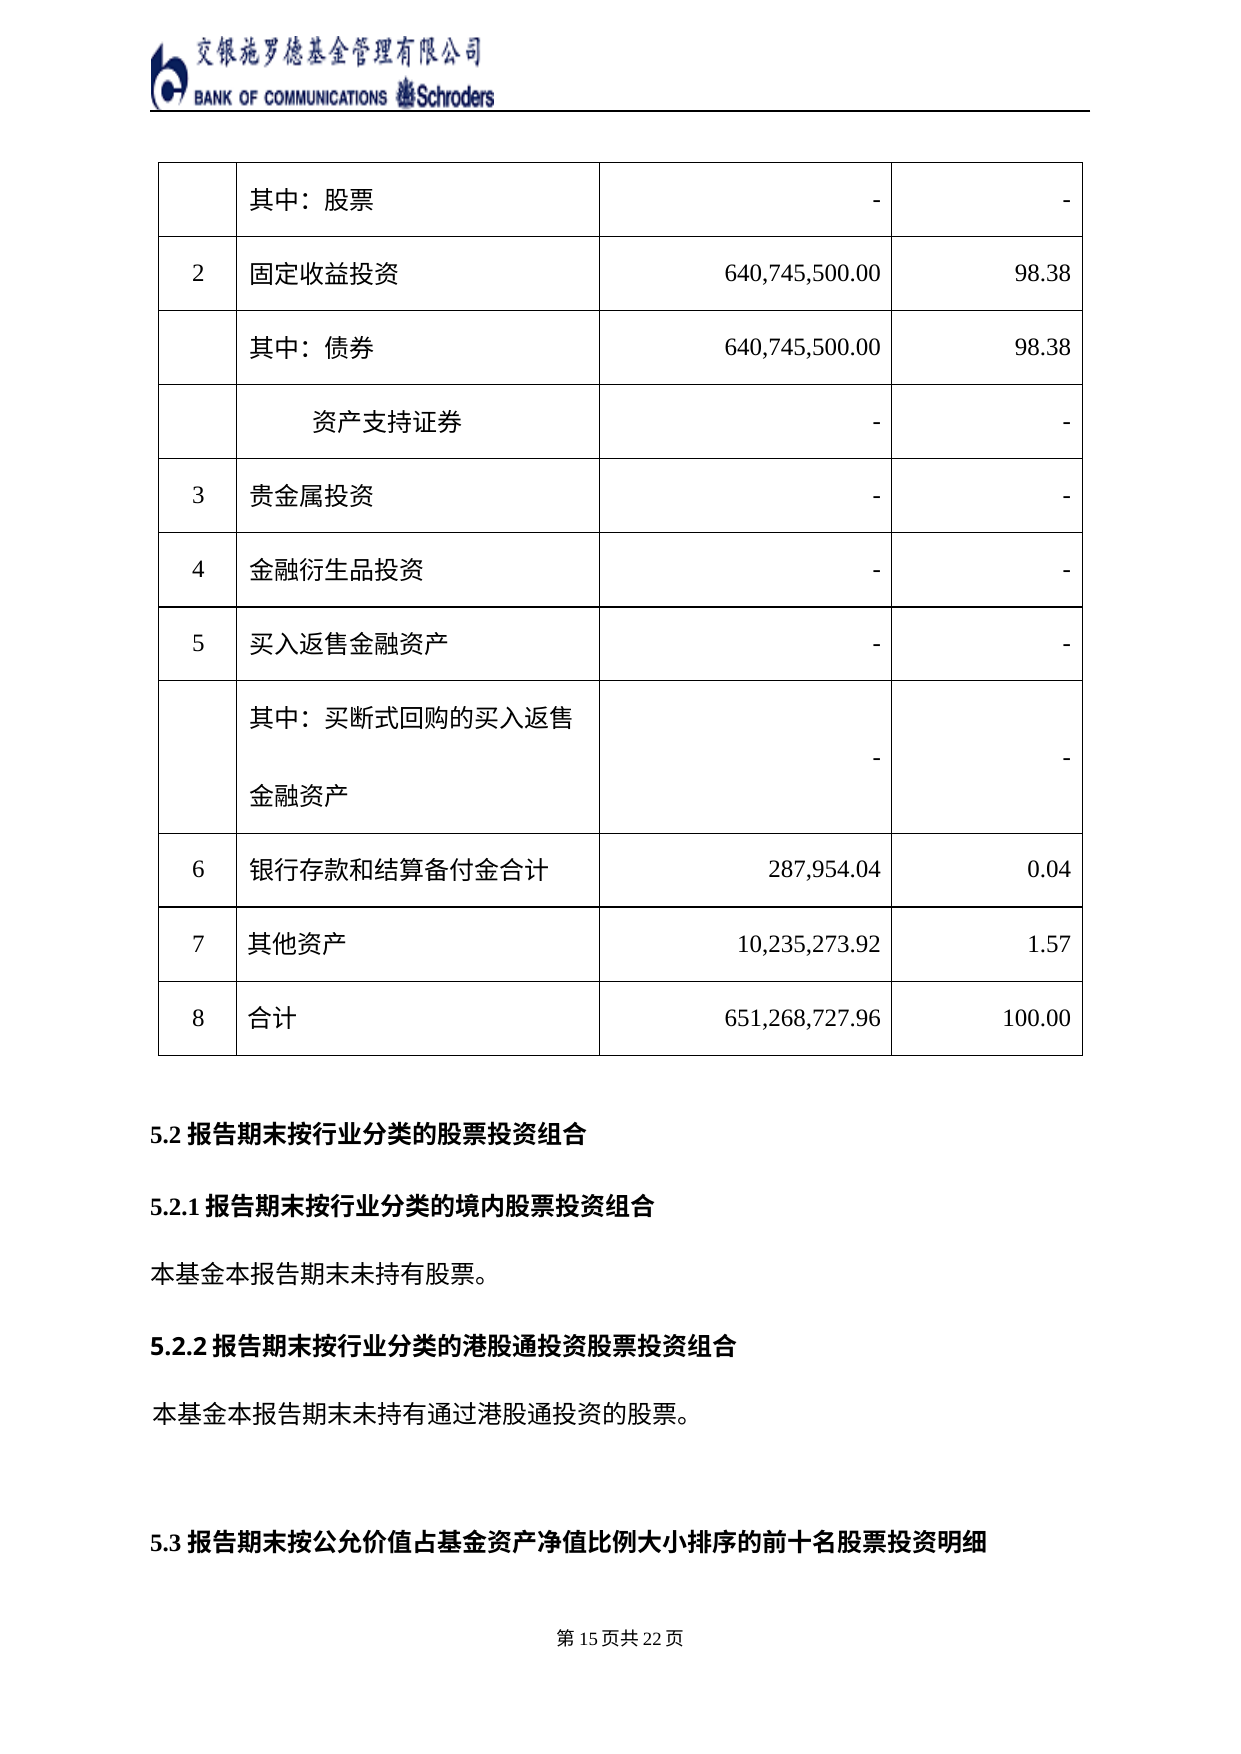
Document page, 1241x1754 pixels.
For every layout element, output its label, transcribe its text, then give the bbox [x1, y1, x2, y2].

table_cell 640,745,500.00 [600, 237, 891, 310]
table_cell 7 [159, 908, 236, 981]
table_cell 银行存款和结算备付金合计 [237, 834, 599, 906]
table_cell 合计 [237, 982, 599, 1054]
table_cell 贵金属投资 [237, 459, 599, 532]
table_cell - [600, 681, 891, 832]
text 5.3 报告期末按公允价值占基金资产净值比例大小排序的前十名股票投资明细 [150, 1508, 1090, 1573]
table_cell - [600, 533, 891, 606]
table_cell 5 [159, 608, 236, 680]
table_cell - [892, 681, 1082, 832]
text 本基金本报告期末未持有股票。 [150, 1240, 1090, 1305]
table_cell 其中：买断式回购的买入返售金融资产 [237, 681, 599, 832]
table_cell - [892, 608, 1082, 680]
table_cell - [600, 459, 891, 532]
table_cell 买入返售金融资产 [237, 608, 599, 680]
table_cell 其他资产 [237, 908, 599, 981]
text 5.2.2报告期末按行业分类的港股通投资股票投资组合 [150, 1312, 1090, 1377]
table_cell 100.00 [892, 982, 1082, 1054]
table_cell - [892, 533, 1082, 606]
text 5.2.1报告期末按行业分类的境内股票投资组合 [150, 1172, 1090, 1237]
table_cell 4 [159, 533, 236, 606]
table_cell - [600, 163, 891, 236]
table_cell - [892, 163, 1082, 236]
table_cell 98.38 [892, 237, 1082, 310]
table_cell 资产支持证券 [237, 385, 599, 458]
table_cell 1.57 [892, 908, 1082, 981]
table_cell 固定收益投资 [237, 237, 599, 310]
table_cell 0.04 [892, 834, 1082, 906]
table_cell - [892, 385, 1082, 458]
table_cell - [600, 608, 891, 680]
table_cell [159, 385, 236, 458]
table_cell - [600, 385, 891, 458]
table_cell 其中：债券 [237, 311, 599, 384]
table_cell 10,235,273.92 [600, 908, 891, 981]
table_cell 640,745,500.00 [600, 311, 891, 384]
table_cell 6 [159, 834, 236, 906]
table_cell 98.38 [892, 311, 1082, 384]
table_cell 8 [159, 982, 236, 1054]
table_cell 3 [159, 459, 236, 532]
table_cell [159, 681, 236, 832]
table_cell 其中：股票 [237, 163, 599, 236]
table_cell 金融衍生品投资 [237, 533, 599, 606]
table_cell 287,954.04 [600, 834, 891, 906]
table_cell 2 [159, 237, 236, 310]
table_cell 651,268,727.96 [600, 982, 891, 1054]
table_cell [159, 163, 236, 236]
table_cell [159, 311, 236, 384]
picture [151, 36, 494, 110]
text 本基金本报告期末未持有通过港股通投资的股票。 [152, 1380, 1090, 1445]
table_cell - [892, 459, 1082, 532]
text 5.2 报告期末按行业分类的股票投资组合 [150, 1100, 1090, 1165]
